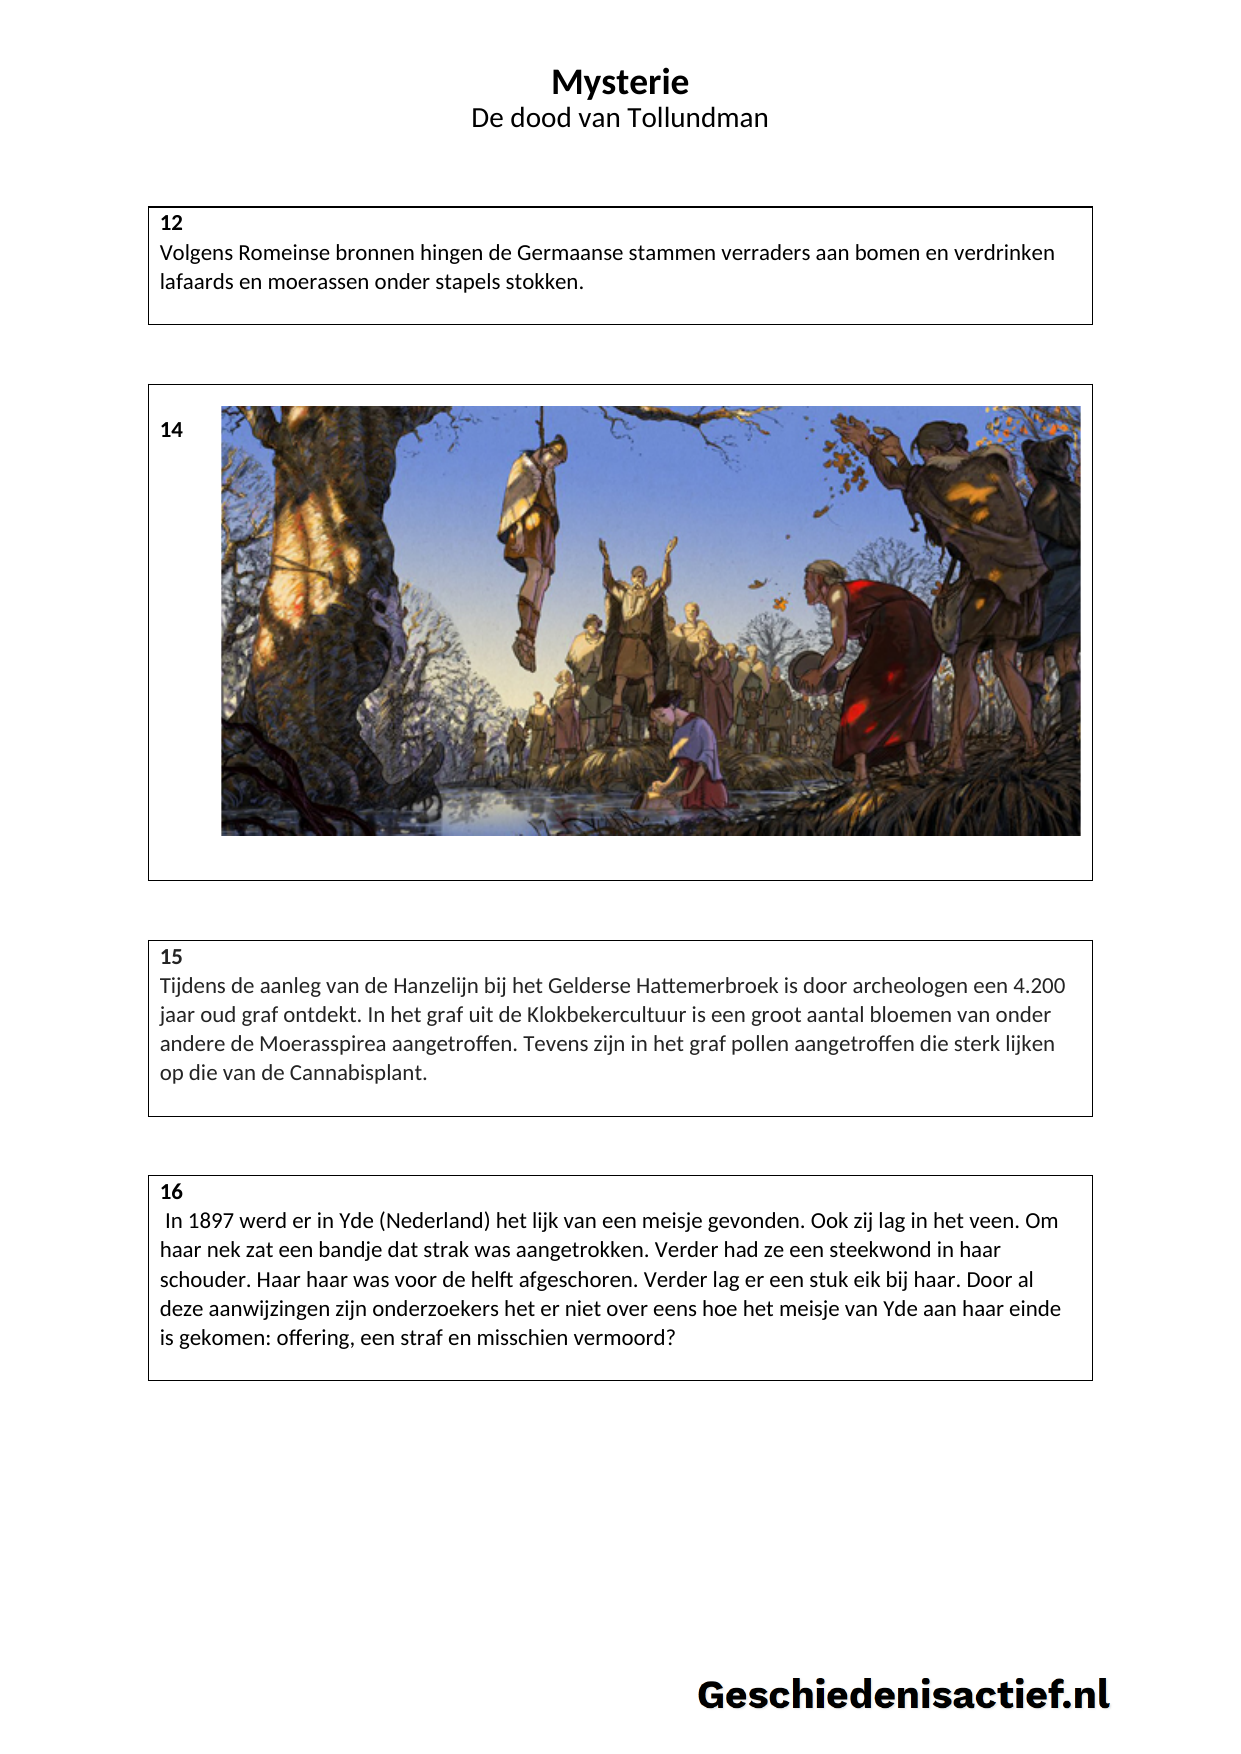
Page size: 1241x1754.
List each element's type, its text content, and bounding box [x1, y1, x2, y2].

table_header 12 Volgens Romeinse bronnen hingen de Germaanse stammen verraders aan bomen en verdrinken lafaards en moerassen onder stapels stokken. [149, 208, 1092, 324]
picture [677, 1636, 1148, 1752]
table_header 15 Tijdens de aanleg van de Hanzelijn bij het Gelderse Hattemerbroek is door archeologen een 4.200 jaar oud graf ontdekt. In het graf uit de Klokbekercultuur is een groot aantal bloemen van onder andere de Moerasspirea aangetroffen. Tevens zijn in het graf pollen aangetroffen die sterk lijken op die van de Cannabisplant. [149, 941, 1092, 1116]
picture [221, 406, 1081, 836]
table_header 14 [149, 385, 1092, 880]
table_header 16 In 1897 werd er in Yde (Nederland) het lijk van een meisje gevonden. Ook zij lag in het veen. Om haar nek zat een bandje dat strak was aangetrokken. Verder had ze een steekwond in haar schouder. Haar haar was voor de helft afgeschoren. Verder lag er een stuk eik bij haar. Door al deze aanwijzingen zijn onderzoekers het er niet over eens hoe het meisje van Yde aan haar einde is gekomen: offering, een straf en misschien vermoord? [149, 1176, 1092, 1380]
